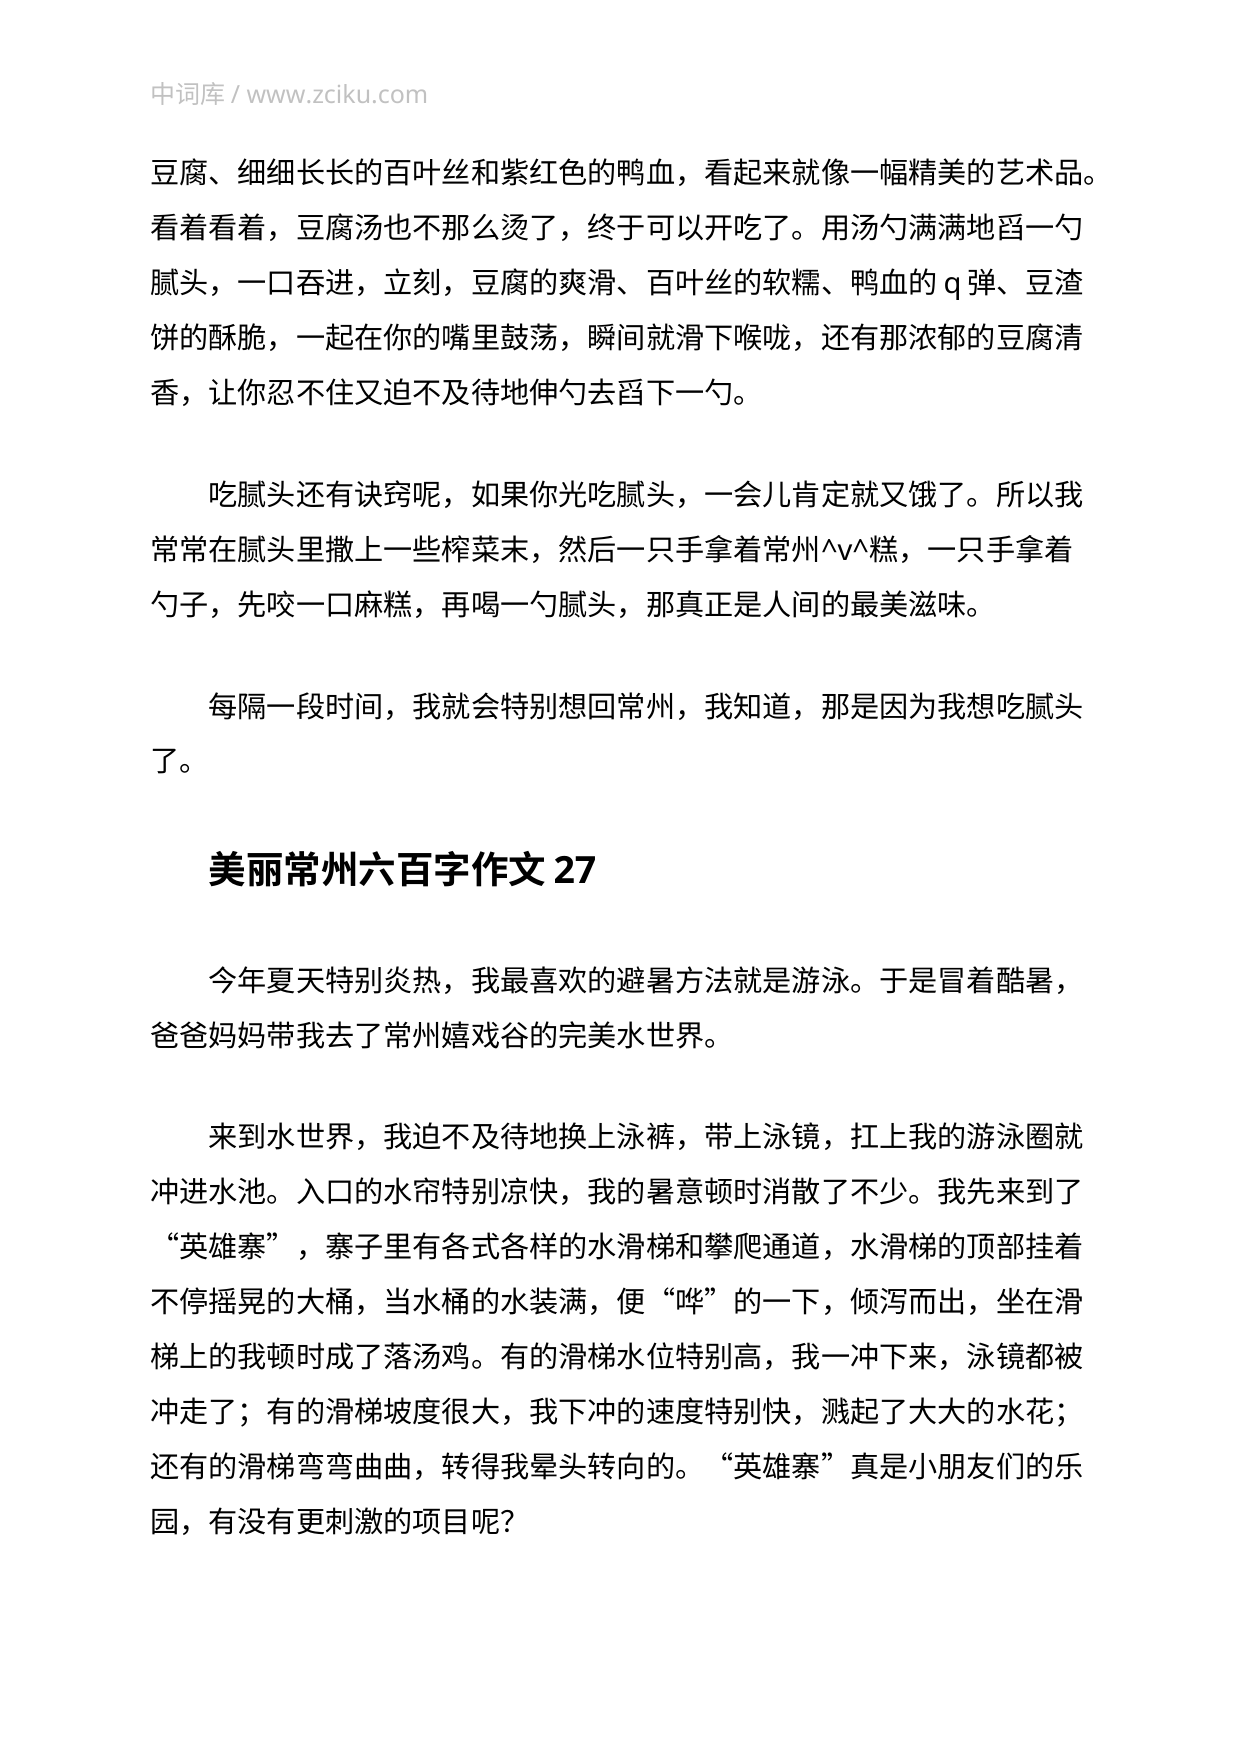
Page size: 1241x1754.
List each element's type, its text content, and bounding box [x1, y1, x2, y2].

text 每隔一段时间，我就会特别想回常州，我知道，那是因为我想吃腻头了。 [150, 683, 1090, 780]
text 美丽常州六百字作文27 [150, 840, 1090, 894]
text 吃腻头还有诀窍呢，如果你光吃腻头，一会儿肯定就又饿了。所以我常常在腻头里撒上一些榨菜末，然后一只手拿着常州^v^糕，一只手拿着勺子，先咬一口麻糕，再喝一勺腻头，那真正是人间的最美滋味。 [150, 471, 1090, 624]
text 今年夏天特别炎热，我最喜欢的避暑方法就是游泳。于是冒着酷暑，爸爸妈妈带我去了常州嬉戏谷的完美水世界。 [150, 957, 1090, 1054]
text 来到水世界，我迫不及待地换上泳裤，带上泳镜，扛上我的游泳圈就冲进水池。入口的水帘特别凉快，我的暑意顿时消散了不少。我先来到了“英雄寨”，寨子里有各式各样的水滑梯和攀爬通道，水滑梯的顶部挂着不停摇晃的大桶，当水桶的水装满，便“哗”的一下，倾泻而出，坐在滑梯上的我顿时成了落汤鸡。有的滑梯水位特别高，我一冲下来，泳镜都被冲走了；有的滑梯坡度很大，我下冲的速度特别快，溅起了大大的水花；还有的滑梯弯弯曲曲，转得我晕头转向的。“英雄寨”真是小朋友们的乐园，有没有更刺激的项目呢？ [150, 1114, 1090, 1541]
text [150, 150, 1090, 412]
